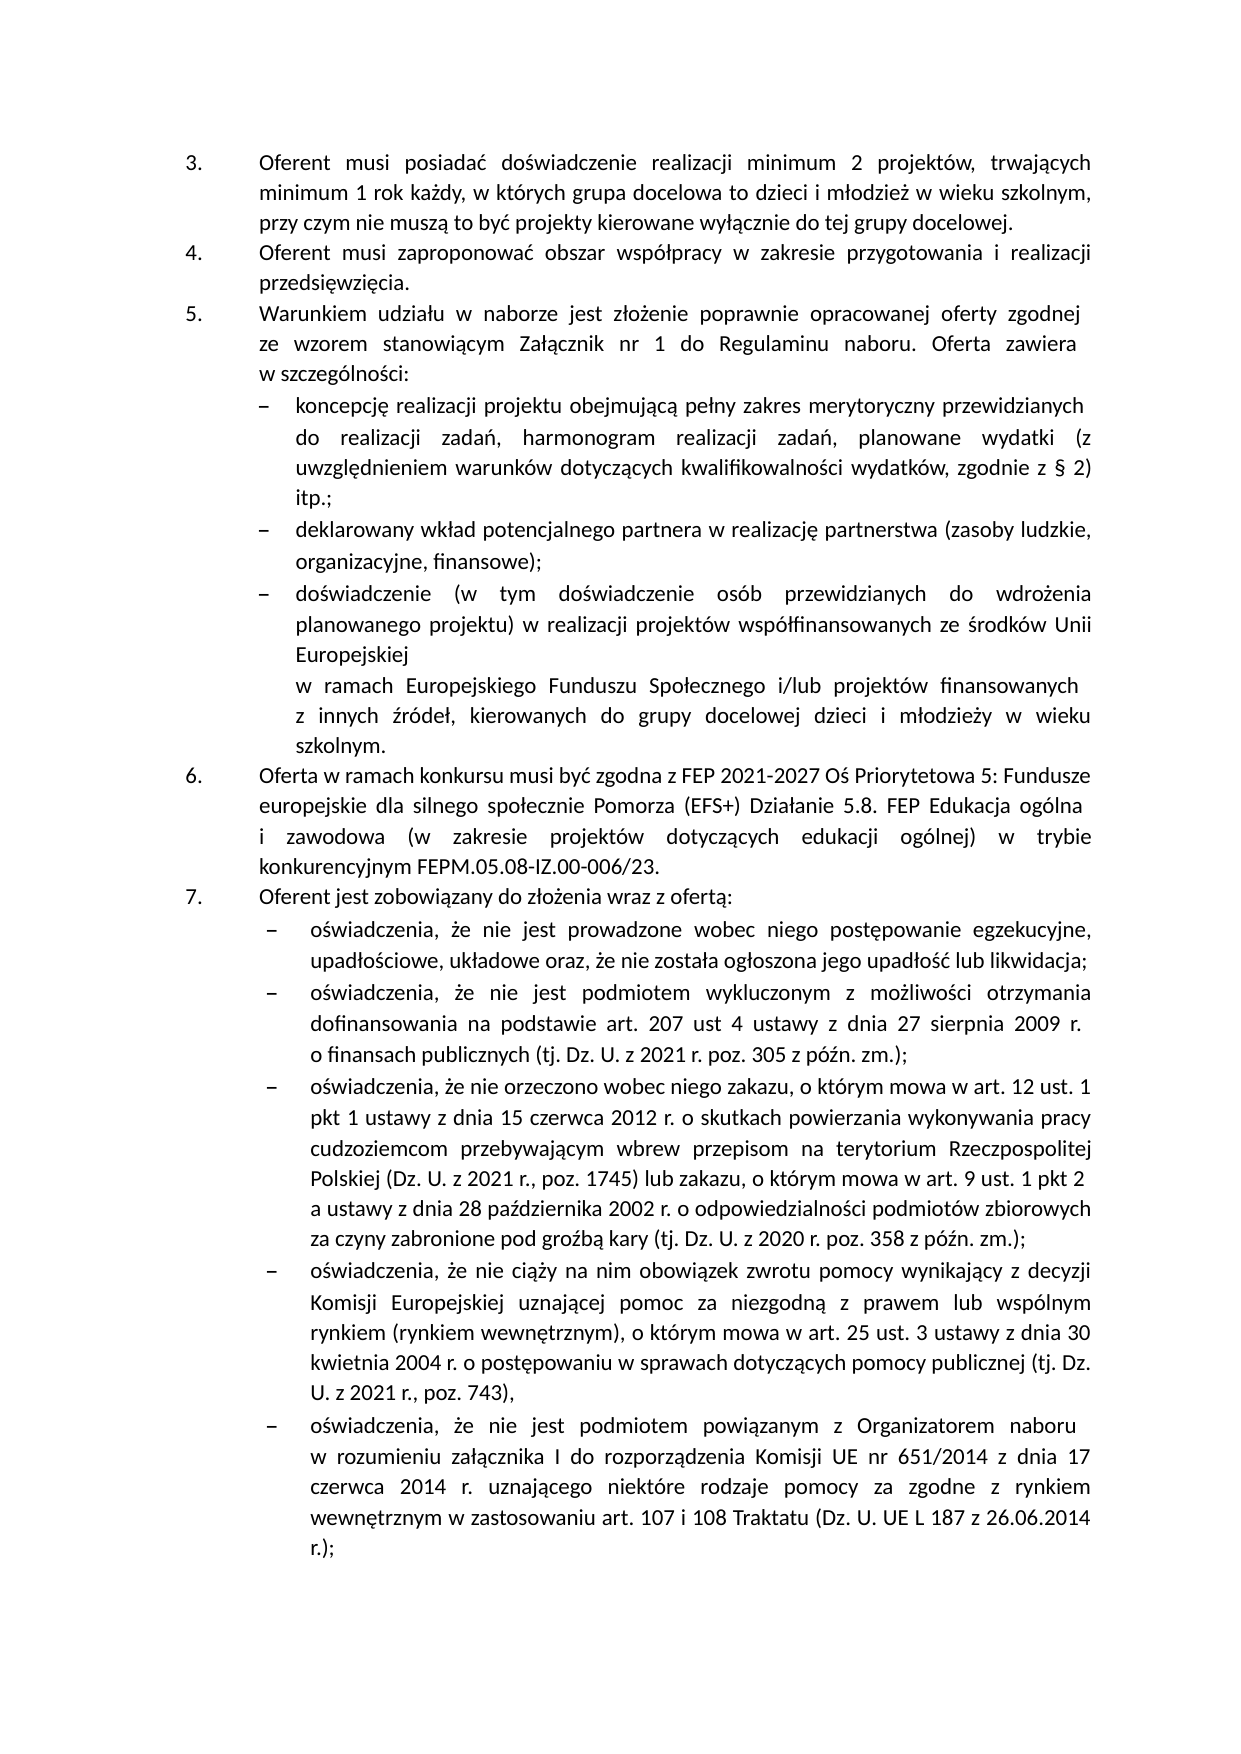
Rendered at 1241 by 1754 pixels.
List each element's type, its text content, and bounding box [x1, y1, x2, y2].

list Oferent musi posiadać doświadczenie realizacji minimum 2 projektów, trwających minimum 1 rok każdy, w których grupa docelowa to dzieci i młodzież w wieku szkolnym, przy czym nie muszą to być projekty kierowane wyłącznie do tej grupy docelowej. [185, 148, 1093, 236]
list oświadczenia, że nie jest prowadzone wobec niego postępowanie egzekucyjne, upadłościowe, układowe oraz, że nie została ogłoszona jego upadłość lub likwidacja; [266, 912, 1093, 974]
list oświadczenia, że nie ciąży na nim obowiązek zwrotu pomocy wynikający z decyzji Komisji Europejskiej uznającej pomoc za niezgodną z prawem lub wspólnym rynkiem (rynkiem wewnętrznym), o którym mowa w art. 25 ust. 3 ustawy z dnia 30 kwietnia 2004 r. o postępowaniu w sprawach dotyczących pomocy publicznej (tj. Dz. U. z 2021 r., poz. 743), [266, 1254, 1093, 1407]
list Oferta w ramach konkursu musi być zgodna z FEP 2021-2027 Oś Priorytetowa 5: Fundusze europejskie dla silnego społecznie Pomorza (EFS+) Działanie 5.8. FEP Edukacja ogólna i zawodowa (w zakresie projektów dotyczących edukacji ogólnej) w trybie konkurencyjnym FEPM.05.08-IZ.00-006/23. [185, 761, 1093, 880]
list deklarowany wkład potencjalnego partnera w realizację partnerstwa (zasoby ludzkie, organizacyjne, finansowe); [258, 513, 1093, 575]
list oświadczenia, że nie jest podmiotem powiązanym z Organizatorem naboru w rozumieniu załącznika I do rozporządzenia Komisji UE nr 651/2014 z dnia 17 czerwca 2014 r. uznającego niektóre rodzaje pomocy za zgodne z rynkiem wewnętrznym w zastosowaniu art. 107 i 108 Traktatu (Dz. U. UE L 187 z 26.06.2014 r.); [266, 1409, 1093, 1561]
list Oferent jest zobowiązany do złożenia wraz z ofertą: [185, 882, 1093, 910]
list koncepcję realizacji projektu obejmującą pełny zakres merytoryczny przewidzianych do realizacji zadań, harmonogram realizacji zadań, planowane wydatki (z uwzględnieniem warunków dotyczących kwalifikowalności wydatków, zgodnie z § 2) itp.; [258, 389, 1093, 511]
list doświadczenie (w tym doświadczenie osób przewidzianych do wdrożenia planowanego projektu) w realizacji projektów współfinansowanych ze środków Unii Europejskiej w ramach Europejskiego Funduszu Społecznego i/lub projektów finansowanych z innych źródeł, kierowanych do grupy docelowej dzieci i młodzieży w wieku szkolnym. [258, 577, 1093, 759]
list Warunkiem udziału w naborze jest złożenie poprawnie opracowanej oferty zgodnej ze wzorem stanowiącym Załącznik nr 1 do Regulaminu naboru. Oferta zawiera w szczególności: [185, 299, 1093, 387]
list oświadczenia, że nie orzeczono wobec niego zakazu, o którym mowa w art. 12 ust. 1 pkt 1 ustawy z dnia 15 czerwca 2012 r. o skutkach powierzania wykonywania pracy cudzoziemcom przebywającym wbrew przepisom na terytorium Rzeczpospolitej Polskiej (Dz. U. z 2021 r., poz. 1745) lub zakazu, o którym mowa w art. 9 ust. 1 pkt 2 a ustawy z dnia 28 października 2002 r. o odpowiedzialności podmiotów zbiorowych za czyny zabronione pod groźbą kary (tj. Dz. U. z 2020 r. poz. 358 z późn. zm.); [266, 1070, 1093, 1252]
list oświadczenia, że nie jest podmiotem wykluczonym z możliwości otrzymania dofinansowania na podstawie art. 207 ust 4 ustawy z dnia 27 sierpnia 2009 r. o finansach publicznych (tj. Dz. U. z 2021 r. poz. 305 z późn. zm.); [266, 976, 1093, 1068]
list Oferent musi zaproponować obszar współpracy w zakresie przygotowania i realizacji przedsięwzięcia. [185, 238, 1093, 296]
